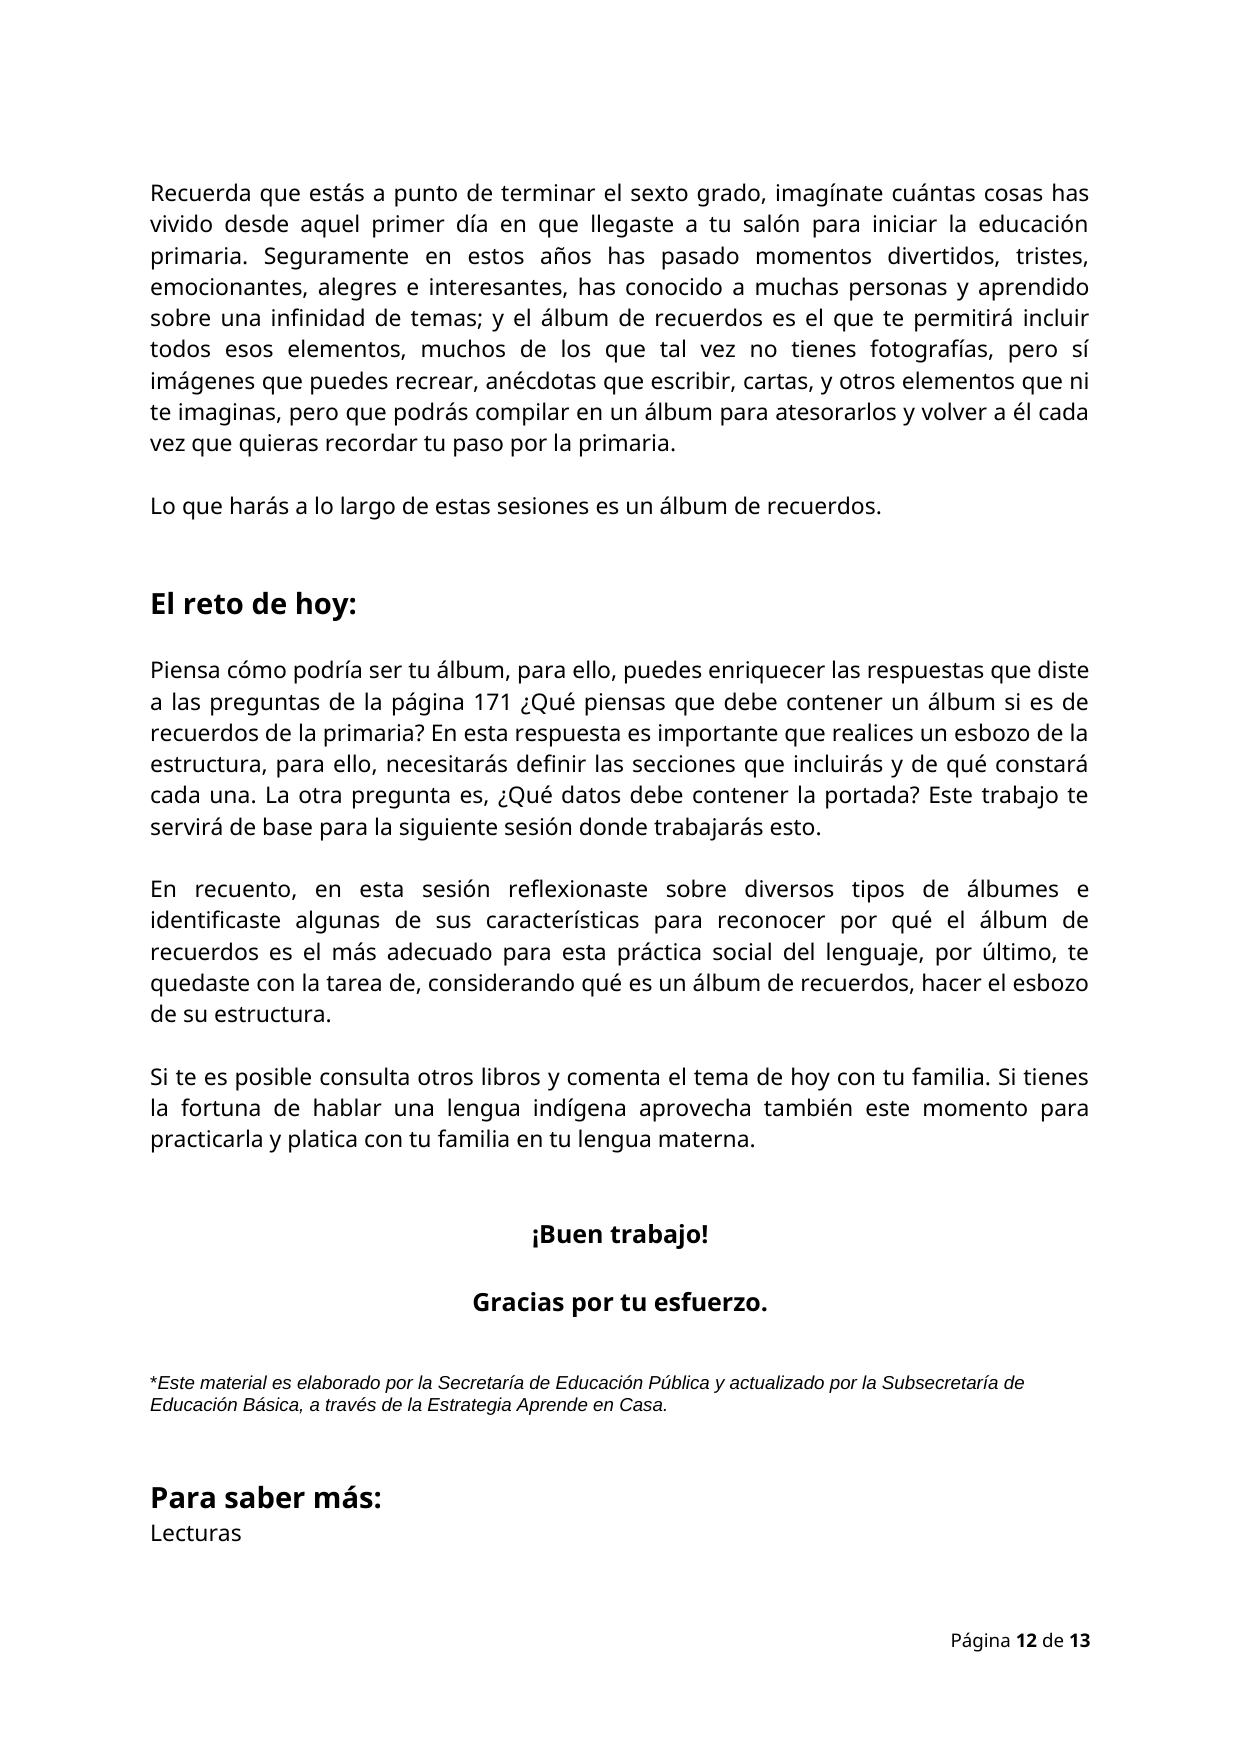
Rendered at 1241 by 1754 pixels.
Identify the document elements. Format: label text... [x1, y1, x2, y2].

text Gracias por tu esfuerzo. [150, 1285, 1090, 1319]
text Recuerda que estás a punto de terminar el sexto grado, imagínate cuántas cosas has vivido desde aquel primer día en que llegaste a tu salón para iniciar la educación primaria. Seguramente en estos años has pasado momentos divertidos, tristes, emocionantes, alegres e interesantes, has conocido a muchas personas y aprendido sobre una infinidad de temas; y el álbum de recuerdos es el que te permitirá incluir todos esos elementos, muchos de los que tal vez no tienes fotografías, pero sí imágenes que puedes recrear, anécdotas que escribir, cartas, y otros elementos que ni te imaginas, pero que podrás compilar en un álbum para atesorarlos y volver a él cada vez que quieras recordar tu paso por la primaria. [150, 177, 1090, 458]
text En recuento, en esta sesión reflexionaste sobre diversos tipos de álbumes e identificaste algunas de sus características para reconocer por qué el álbum de recuerdos es el más adecuado para esta práctica social del lenguaje, por último, te quedaste con la tarea de, considerando qué es un álbum de recuerdos, hacer el esbozo de su estructura. [150, 873, 1090, 1029]
text ¡Buen trabajo! [150, 1217, 1090, 1251]
text El reto de hoy: [150, 583, 1090, 623]
text Para saber más: [150, 1477, 1090, 1517]
text *Este material es elaborado por la Secretaría de Educación Pública y actualizado por la Subsecretaría de Educación Básica, a través de la Estrategia Aprende en Casa. [150, 1372, 1090, 1415]
text Lo que harás a lo largo de estas sesiones es un álbum de recuerdos. [150, 489, 1090, 521]
text Lecturas [150, 1517, 1090, 1548]
text Piensa cómo podría ser tu álbum, para ello, puedes enriquecer las respuestas que diste a las preguntas de la página 171 ¿Qué piensas que debe contener un álbum si es de recuerdos de la primaria? En esta respuesta es importante que realices un esbozo de la estructura, para ello, necesitarás definir las secciones que incluirás y de qué constará cada una. La otra pregunta es, ¿Qué datos debe contener la portada? Este trabajo te servirá de base para la siguiente sesión donde trabajarás esto. [150, 654, 1090, 842]
text Si te es posible consulta otros libros y comenta el tema de hoy con tu familia. Si tienes la fortuna de hablar una lengua indígena aprovecha también este momento para practicarla y platica con tu familia en tu lengua materna. [150, 1061, 1090, 1154]
